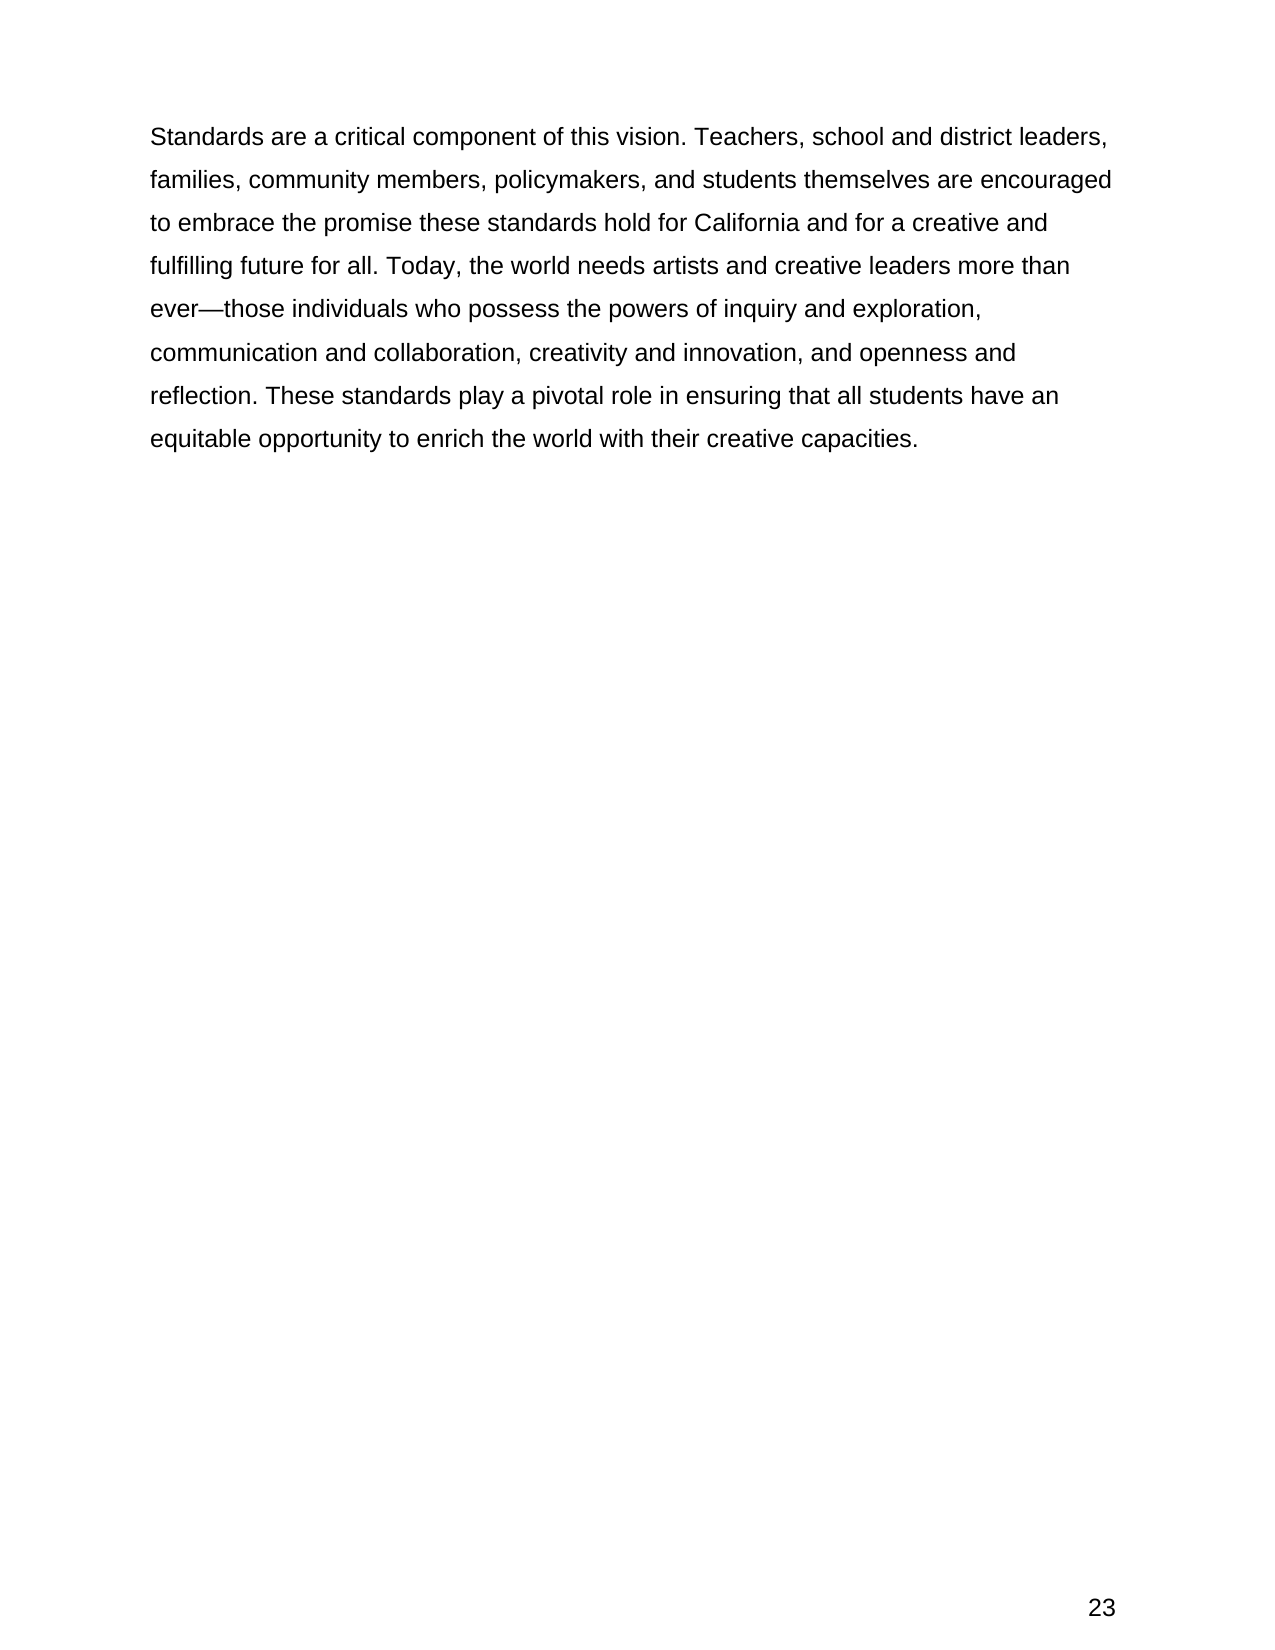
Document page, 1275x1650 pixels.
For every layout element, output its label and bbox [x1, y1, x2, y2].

text [150, 122, 1116, 452]
